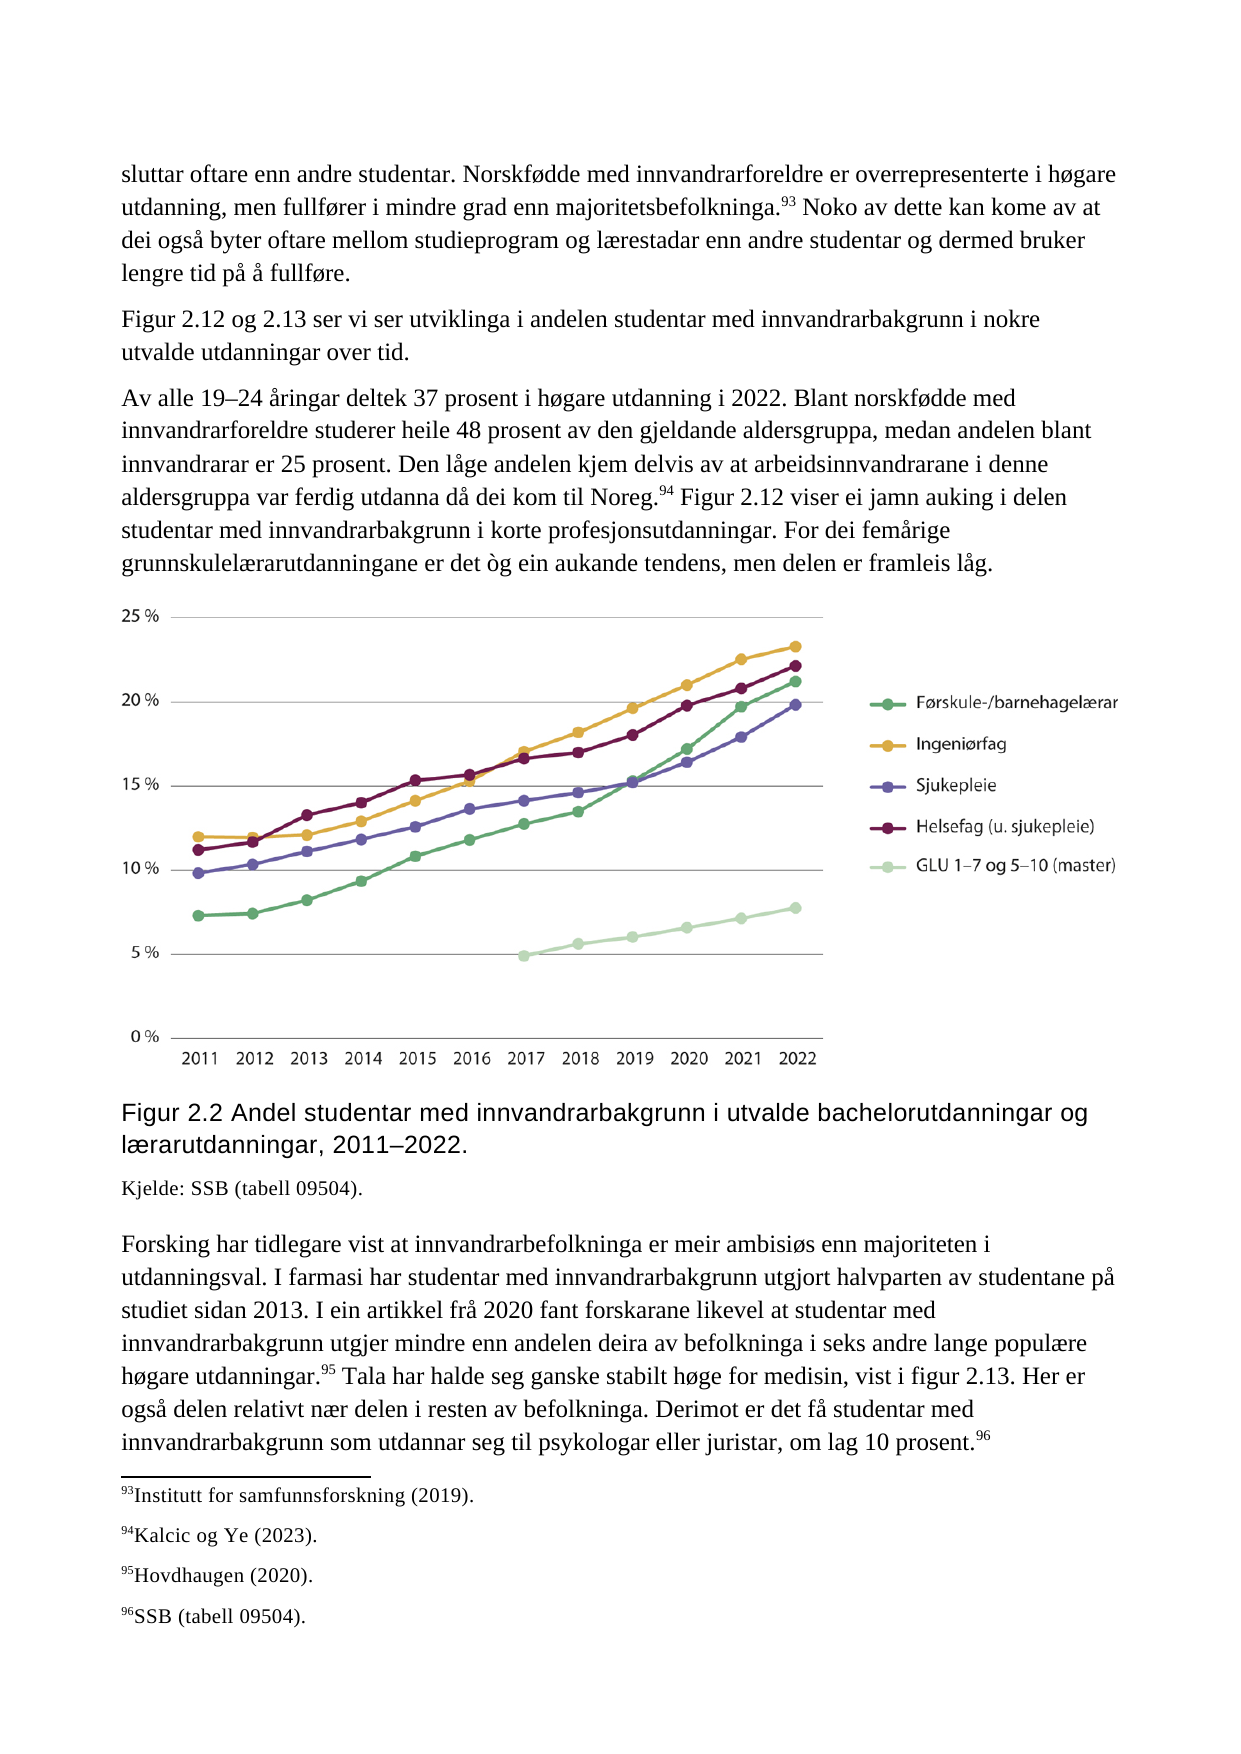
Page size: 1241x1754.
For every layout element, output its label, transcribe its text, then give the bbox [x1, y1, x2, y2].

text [121, 159, 1119, 287]
text Kjelde: SSB (tabell 09504). [121, 1176, 1119, 1200]
text Figur 2.12 og 2.13 ser vi ser utviklinga i andelen studentar med innvandrarbakgrunn i nokre utvalde utdanningar over tid. [121, 304, 1119, 366]
picture [121, 593, 1118, 1081]
text Forsking har tidlegare vist at innvandrarbefolkninga er meir ambisiøs enn majoriteten i utdanningsval. I farmasi har studentar med innvandrarbakgrunn utgjort halvparten av studentane på studiet sidan 2013. I ein artikkel frå 2020 fant forskarane likevel at studentar med innvandrarbakgrunn utgjer mindre enn andelen deira av befolkninga i seks andre lange populære høgare utdanningar. Tala har halde seg ganske stabilt høge for medisin, vist i figur 2.13. Her er også delen relativt nær delen i resten av befolkninga. Derimot er det få studentar med innvandrarbakgrunn som utdannar seg til psykologar eller juristar, om lag 10 prosent. [121, 1229, 1119, 1456]
text Andel studentar med innvandrarbakgrunn i utvalde bachelorutdanningar og lærarutdanningar, 2011–2022. [121, 1097, 1119, 1159]
text Av alle 19–24 åringar deltek 37 prosent i høgare utdanning i 2022. Blant norskfødde med innvandrarforeldre studerer heile 48 prosent av den gjeldande aldersgruppa, medan andelen blant innvandrarar er 25 prosent. Den låge andelen kjem delvis av at arbeidsinnvandrarane i denne aldersgruppa var ferdig utdanna då dei kom til Noreg. Figur 2.12 viser ei jamn auking i delen studentar med innvandrarbakgrunn i korte profesjonsutdanningar. For dei femårige grunnskulelærarutdanningane er det òg ein aukande tendens, men delen er framleis låg. [121, 383, 1119, 576]
